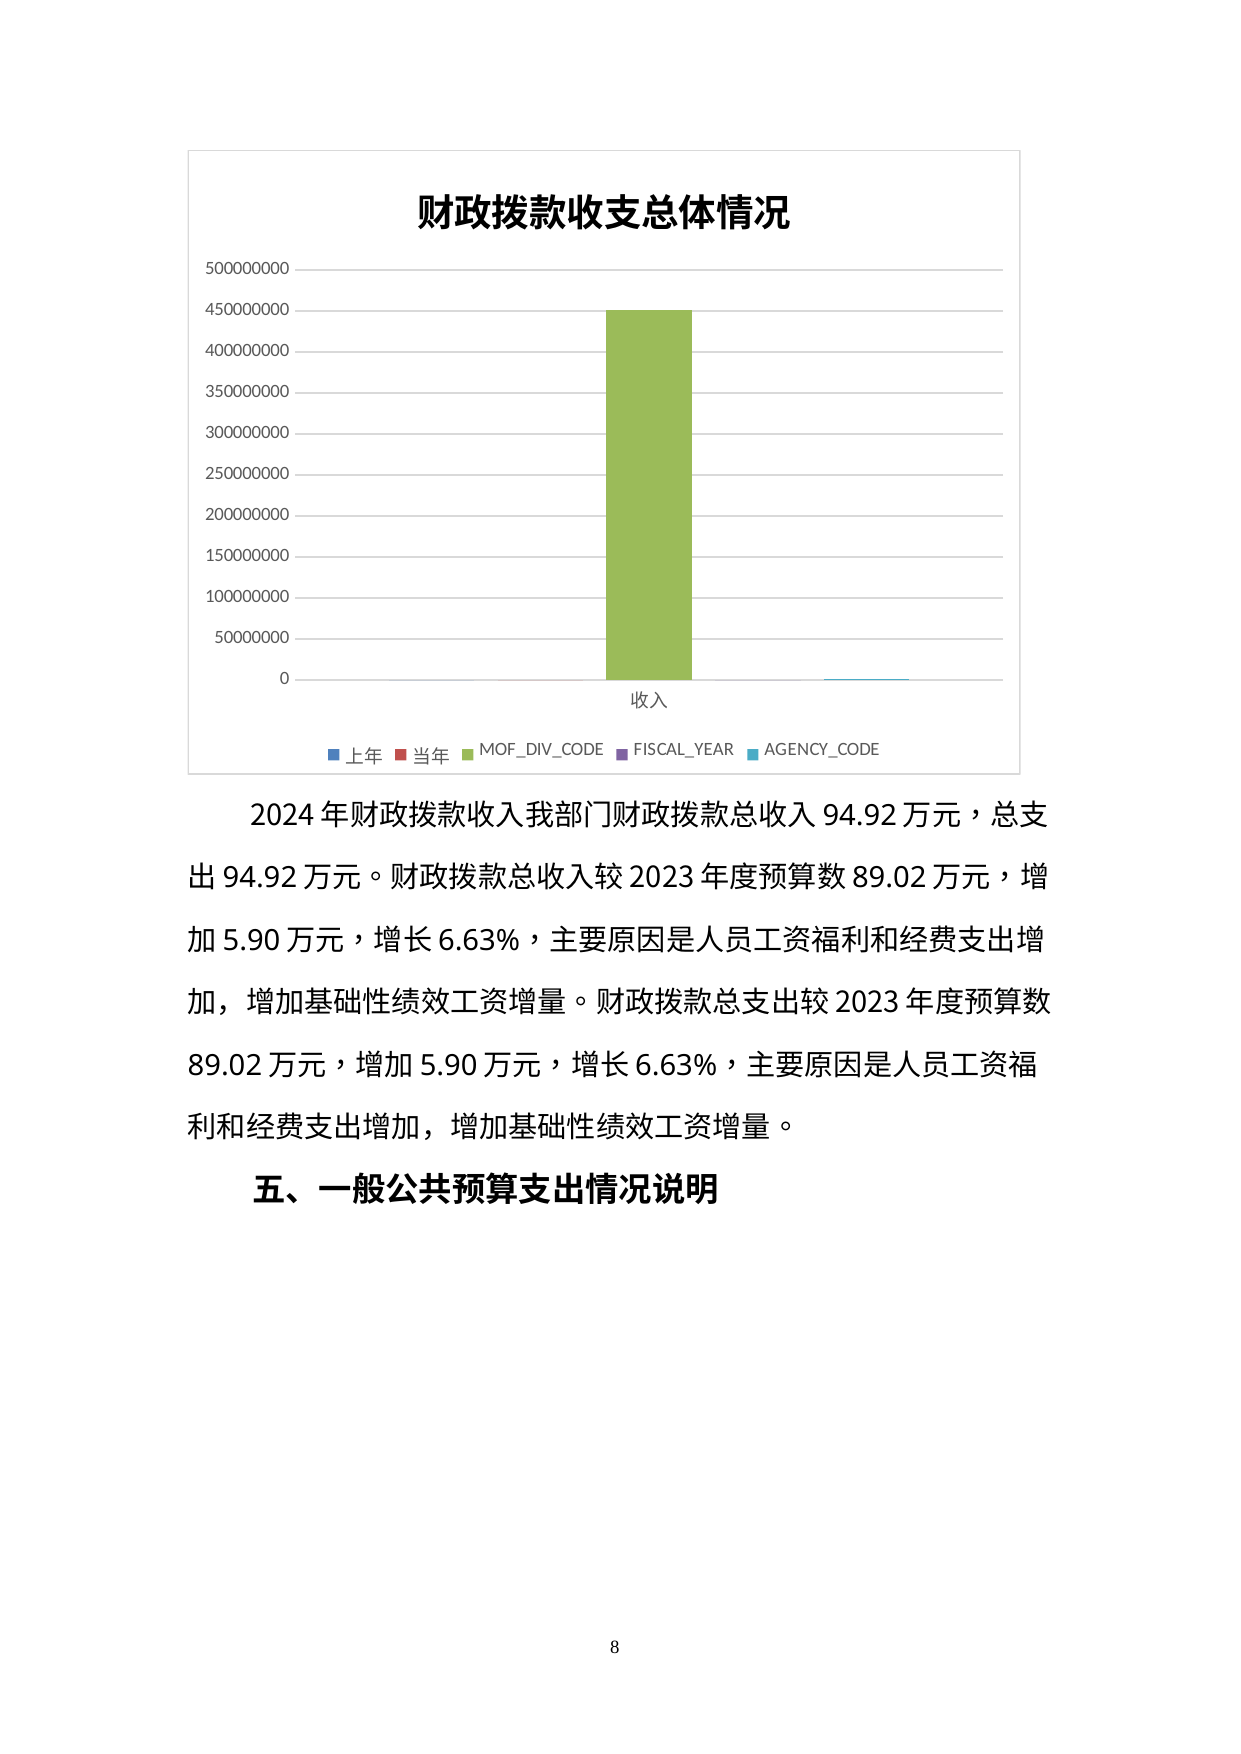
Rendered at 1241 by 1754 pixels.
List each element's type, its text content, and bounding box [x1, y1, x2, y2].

text 五、一般公共预算支出情况说明 [187, 1150, 1053, 1214]
text 2024年财政拨款收入我部门财政拨款总收入94.92万元，总支出94.92万元。财政拨款总收入较2023年度预算数89.02万元，增加5.90万元，增长6.63%，主要原因是人员工资福利和经费支出增加，增加基础性绩效工资增量。财政拨款总支出较2023年度预算数89.02万元，增加5.90万元，增长6.63%，主要原因是人员工资福利和经费支出增加，增加基础性绩效工资增量。 [187, 775, 1053, 1150]
